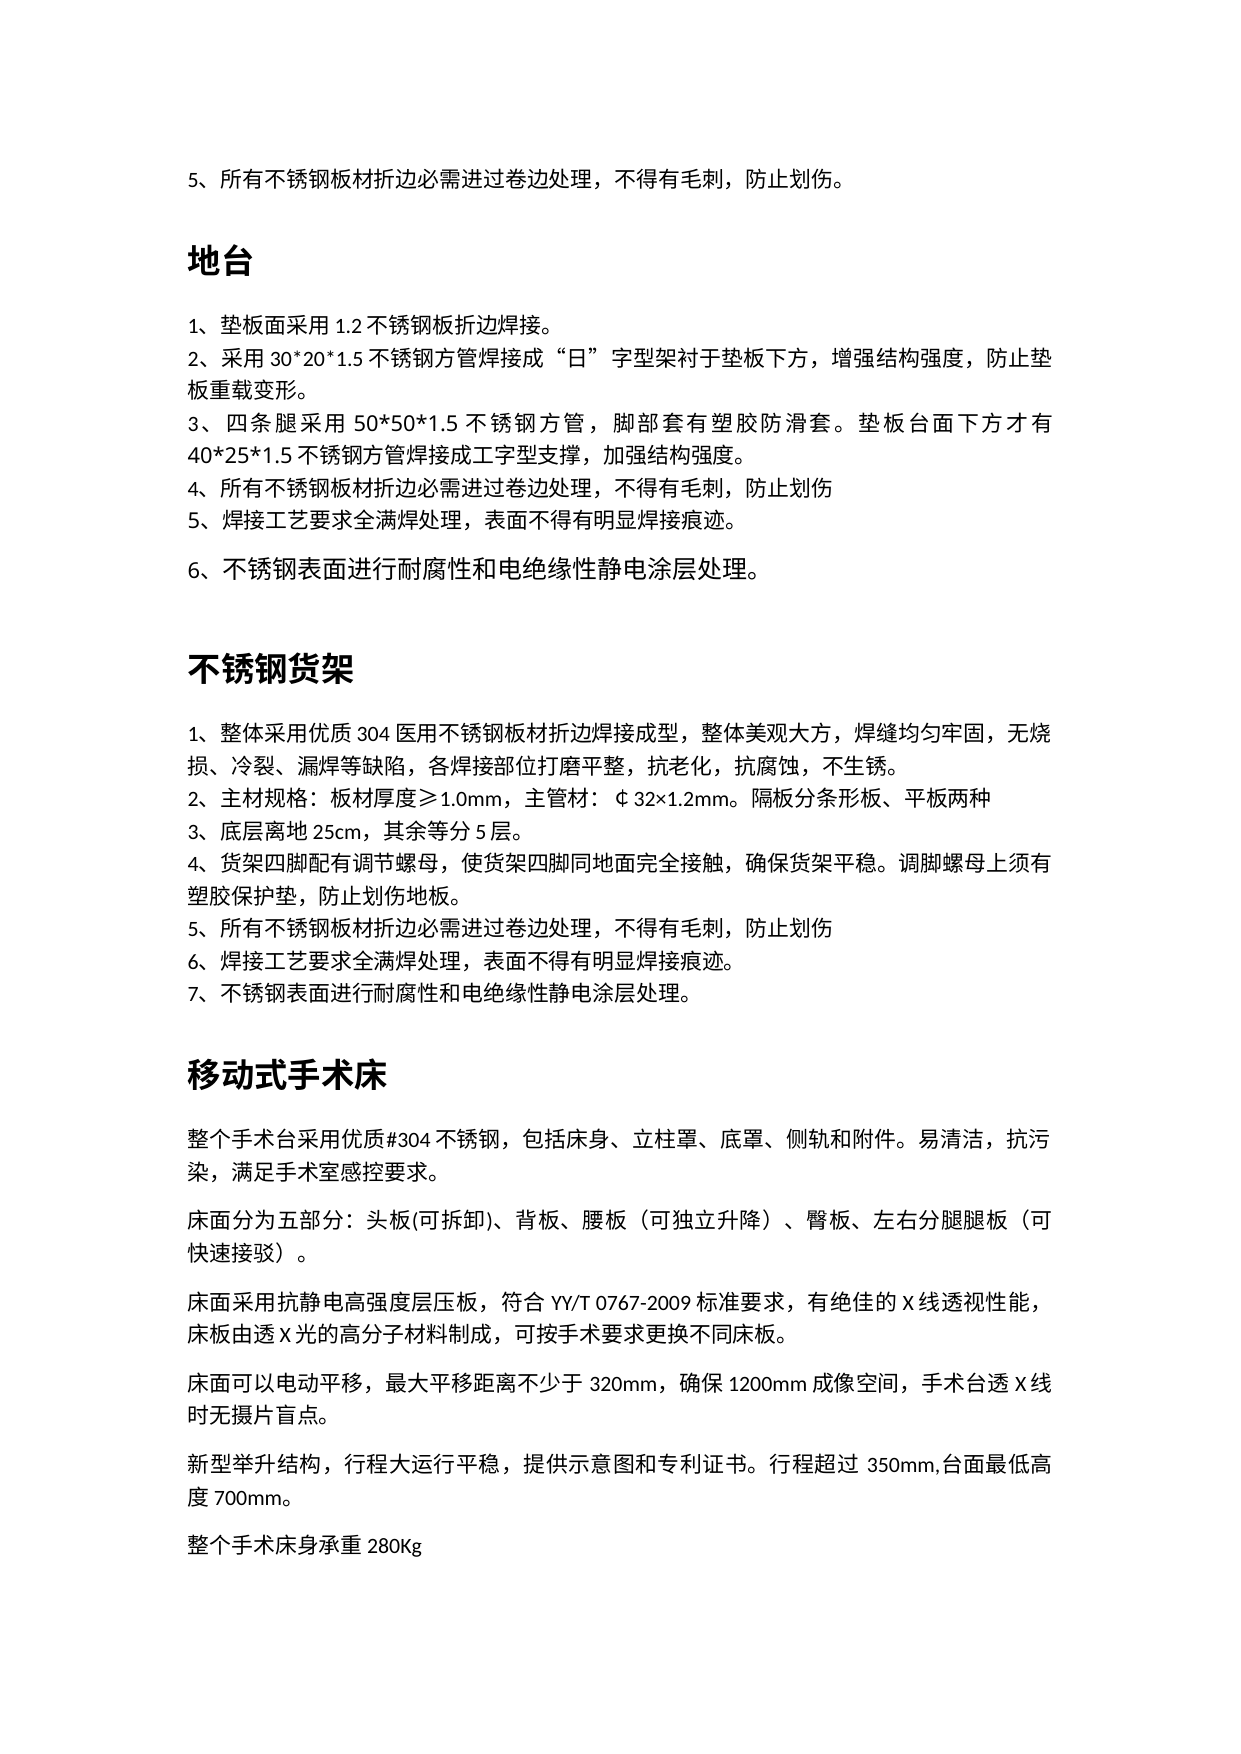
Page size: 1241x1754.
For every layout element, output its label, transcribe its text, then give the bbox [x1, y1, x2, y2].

text 床面可以电动平移，最大平移距离不少于320mm，确保1200mm成像空间，手术台透X线时无摄片盲点。 [187, 1366, 1053, 1431]
text 2、主材规格：板材厚度≥1.0mm，主管材：￠32×1.2mm。隔板分条形板、平板两种 [187, 781, 1053, 813]
text 不锈钢货架 [187, 635, 1053, 700]
text 6、不锈钢表面进行耐腐性和电绝缘性静电涂层处理。 [187, 535, 1053, 600]
text 5、焊接工艺要求全满焊处理，表面不得有明显焊接痕迹。 [187, 503, 1053, 535]
text 床面分为五部分：头板(可拆卸)、背板、腰板（可独立升降）、臀板、左右分腿腿板（可快速接驳）。 [187, 1203, 1053, 1268]
text 移动式手术床 [187, 1041, 1053, 1106]
text 5、所有不锈钢板材折边必需进过卷边处理，不得有毛刺，防止划伤 [187, 911, 1053, 943]
text 2、采用30*20*1.5不锈钢方管焊接成“日”字型架衬于垫板下方，增强结构强度，防止垫板重载变形。 [187, 340, 1053, 405]
text 地台 [187, 227, 1053, 292]
text 4、所有不锈钢板材折边必需进过卷边处理，不得有毛刺，防止划伤 [187, 470, 1053, 503]
text 1、垫板面采用1.2不锈钢板折边焊接。 [187, 308, 1053, 340]
text 3、四条腿采用50*50*1.5不锈钢方管，脚部套有塑胶防滑套。垫板台面下方才有40*25*1.5不锈钢方管焊接成工字型支撑，加强结构强度。 [187, 405, 1053, 470]
text 1、整体采用优质304 医用不锈钢板材折边焊接成型，整体美观大方，焊缝均匀牢固，无烧损、冷裂、漏焊等缺陷，各焊接部位打磨平整，抗老化，抗腐蚀，不生锈。 [187, 716, 1053, 781]
text 5、所有不锈钢板材折边必需进过卷边处理，不得有毛刺，防止划伤。 [187, 162, 1053, 194]
text 新型举升结构，行程大运行平稳，提供示意图和专利证书。行程超过350mm,台面最低高度700mm。 [187, 1447, 1053, 1512]
text 7、不锈钢表面进行耐腐性和电绝缘性静电涂层处理。 [187, 976, 1053, 1008]
text 整个手术床身承重280Kg [187, 1528, 1053, 1561]
text 3、底层离地25cm，其余等分5层。 [187, 813, 1053, 846]
text 整个手术台采用优质#304不锈钢，包括床身、立柱罩、底罩、侧轨和附件。易清洁，抗污染，满足手术室感控要求。 [187, 1122, 1053, 1187]
text 6、焊接工艺要求全满焊处理，表面不得有明显焊接痕迹。 [187, 943, 1053, 976]
text 4、货架四脚配有调节螺母，使货架四脚同地面完全接触，确保货架平稳。调脚螺母上须有塑胶保护垫，防止划伤地板。 [187, 846, 1053, 911]
text 床面采用抗静电高强度层压板，符合YY/T 0767-2009标准要求，有绝佳的X线透视性能，床板由透X光的高分子材料制成，可按手术要求更换不同床板。 [187, 1284, 1053, 1349]
